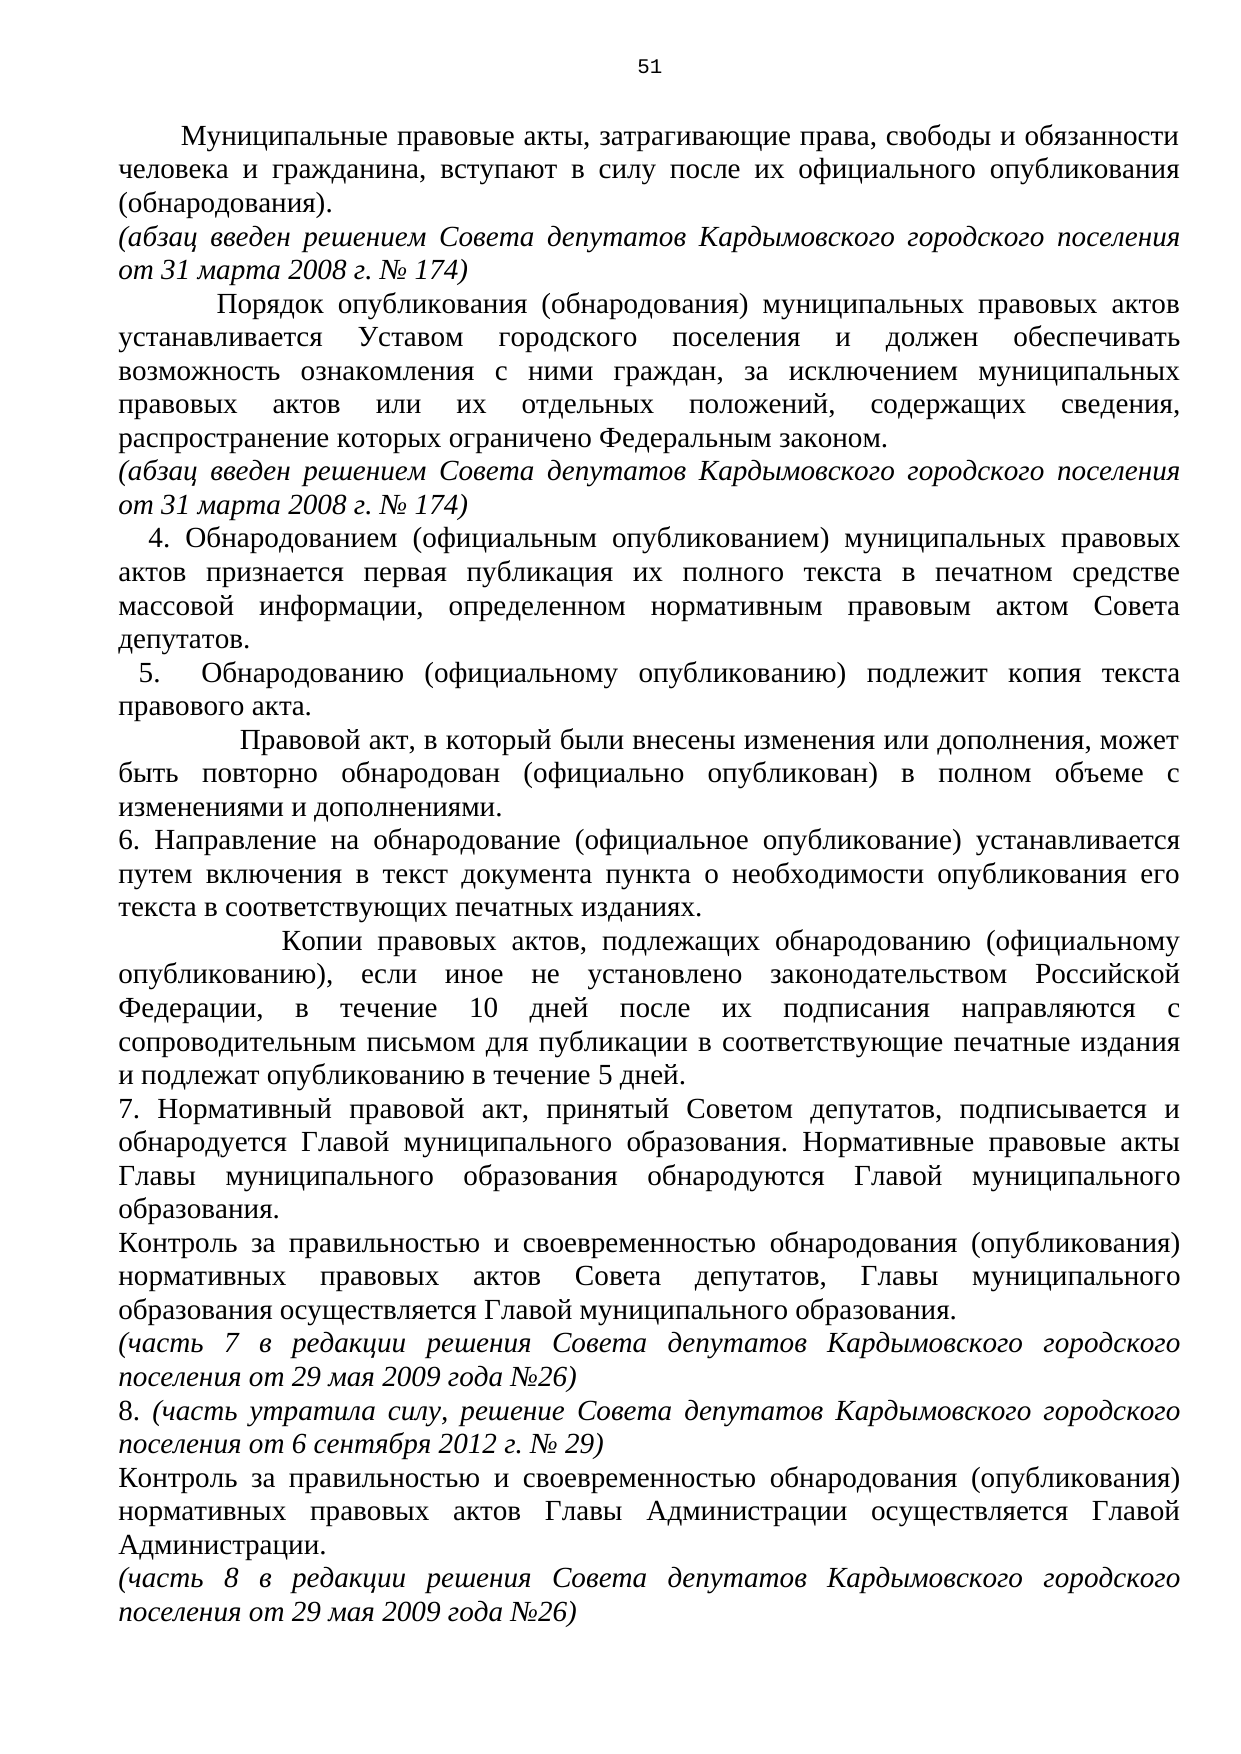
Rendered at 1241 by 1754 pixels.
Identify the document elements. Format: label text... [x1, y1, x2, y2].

text Контроль за правильностью и своевременностью обнародования (опубликования) нормативных правовых актов Главы Администрации осуществляется Главой Администрации. [118, 1460, 1181, 1560]
text 4. Обнародованием (официальным опубликованием) муниципальных правовых актов признается первая публикация их полного текста в печатном средстве массовой информации, определенном нормативным правовым актом Совета депутатов. [118, 521, 1181, 655]
text (часть 8 в редакции решения Совета депутатов Кардымовского городского поселения от 29 мая 2009 года №26) [118, 1560, 1181, 1627]
text Правовой акт, в который были внесены изменения или дополнения, может быть повторно обнародован (официально опубликован) в полном объеме с изменениями и дополнениями. [118, 722, 1181, 822]
text Контроль за правильностью и своевременностью обнародования (опубликования) нормативных правовых актов Совета депутатов, Главы муниципального образования осуществляется Главой муниципального образования. [118, 1225, 1181, 1326]
text 6. Направление на обнародование (официальное опубликование) устанавливается путем включения в текст документа пункта о необходимости опубликования его текста в соответствующих печатных изданиях. [118, 822, 1181, 923]
text (часть 7 в редакции решения Совета депутатов Кардымовского городского поселения от 29 мая 2009 года №26) [118, 1326, 1181, 1393]
text Муниципальные правовые акты, затрагивающие права, свободы и обязанности человека и гражданина, вступают в силу после их официального опубликования (обнародования). [118, 118, 1181, 219]
text (абзац введен решением Совета депутатов Кардымовского городского поселения от 31 марта 2008 г. № 174) [118, 219, 1181, 286]
text Порядок опубликования (обнародования) муниципальных правовых актов устанавливается Уставом городского поселения и должен обеспечивать возможность ознакомления с ними граждан, за исключением муниципальных правовых актов или их отдельных положений, содержащих сведения, распространение которых ограничено Федеральным законом. [118, 286, 1181, 453]
text 8. (часть утратила силу, решение Совета депутатов Кардымовского городского поселения от 6 сентября 2012 г. № 29) [118, 1393, 1181, 1460]
text Копии правовых актов, подлежащих обнародованию (официальному опубликованию), если иное не установлено законодательством Российской Федерации, в течение 10 дней после их подписания направляются с сопроводительным письмом для публикации в соответствующие печатные издания и подлежат опубликованию в течение 5 дней. [118, 923, 1181, 1091]
text (абзац введен решением Совета депутатов Кардымовского городского поселения от 31 марта 2008 г. № 174) [118, 453, 1181, 521]
text 7. Нормативный правовой акт, принятый Советом депутатов, подписывается и обнародуется Главой муниципального образования. Нормативные правовые акты Главы муниципального образования обнародуются Главой муниципального образования. [118, 1091, 1181, 1225]
text 5. Обнародованию (официальному опубликованию) подлежит копия текста правового акта. [118, 655, 1181, 722]
